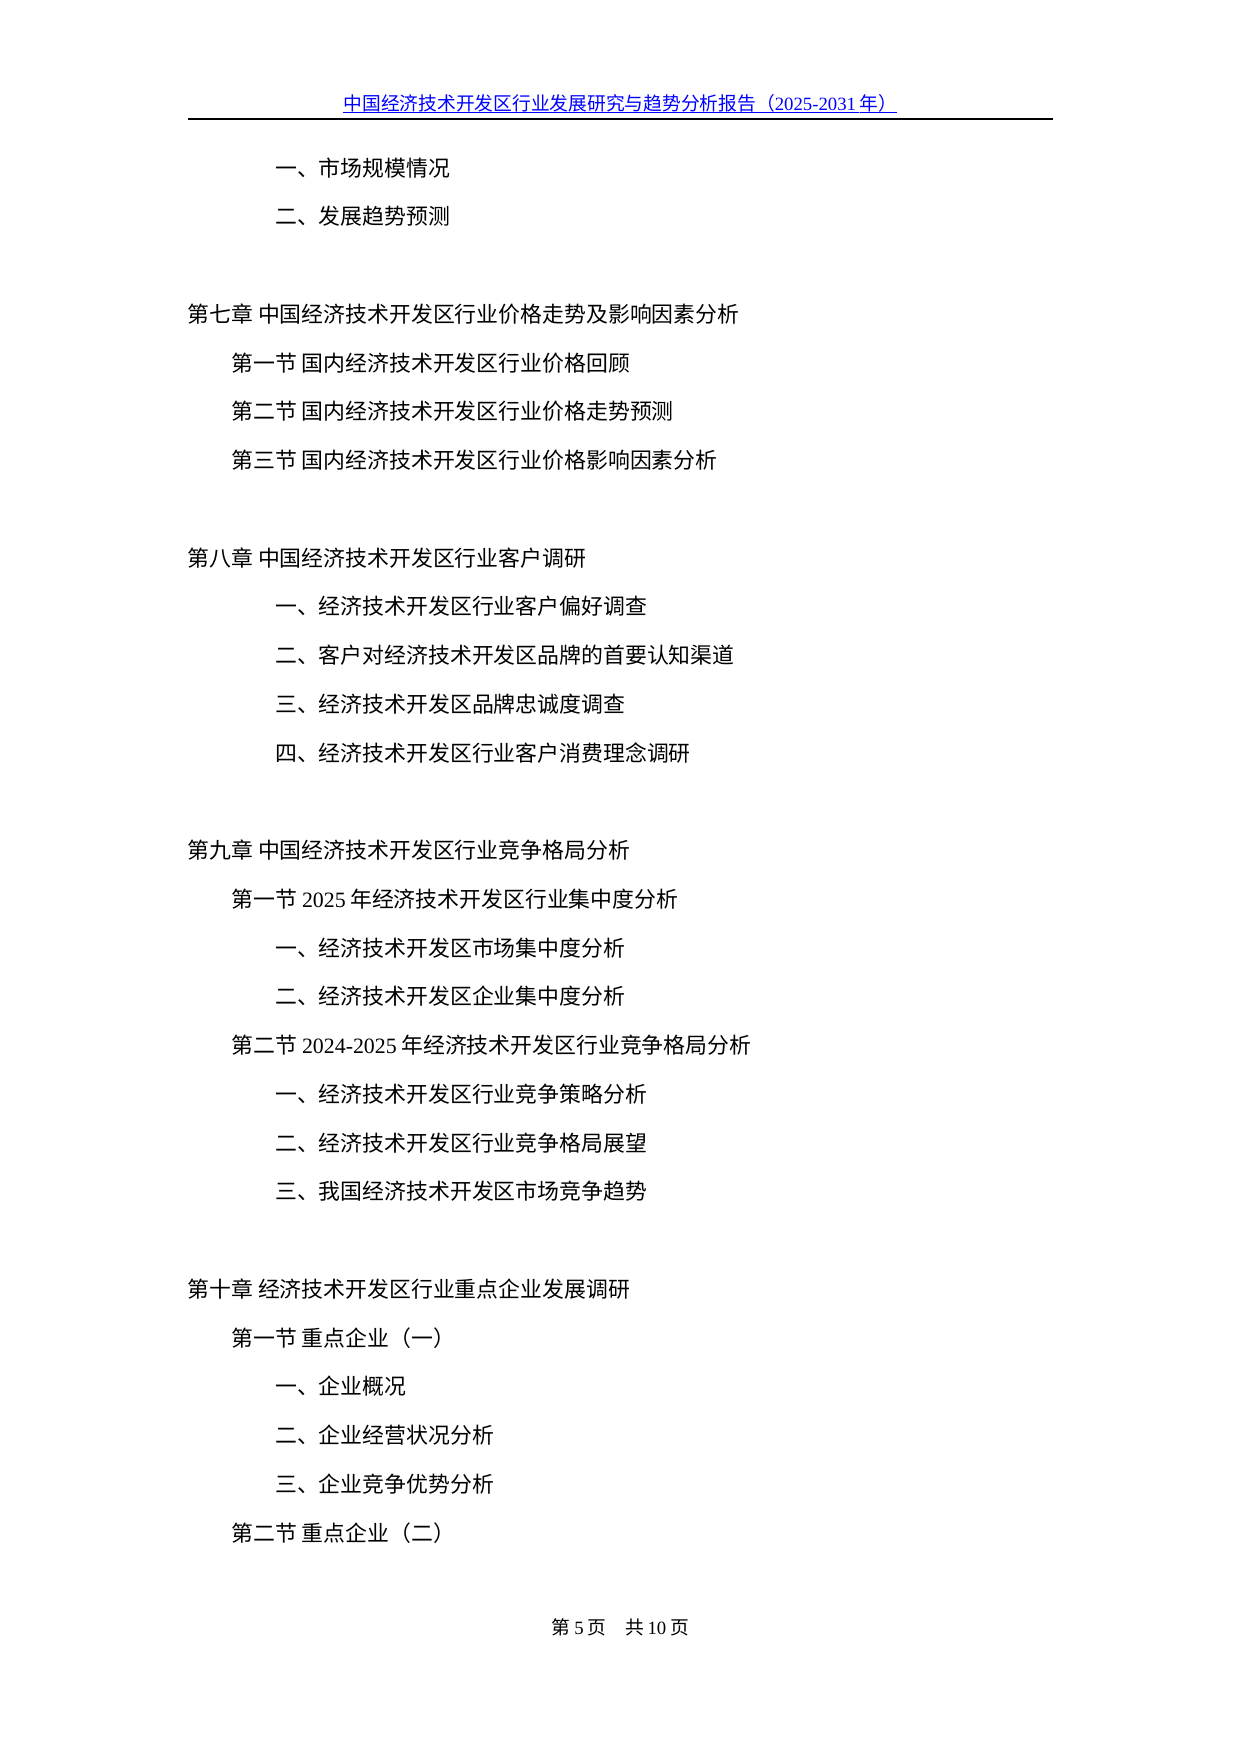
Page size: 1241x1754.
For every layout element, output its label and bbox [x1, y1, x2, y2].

text [187, 150, 1053, 1548]
